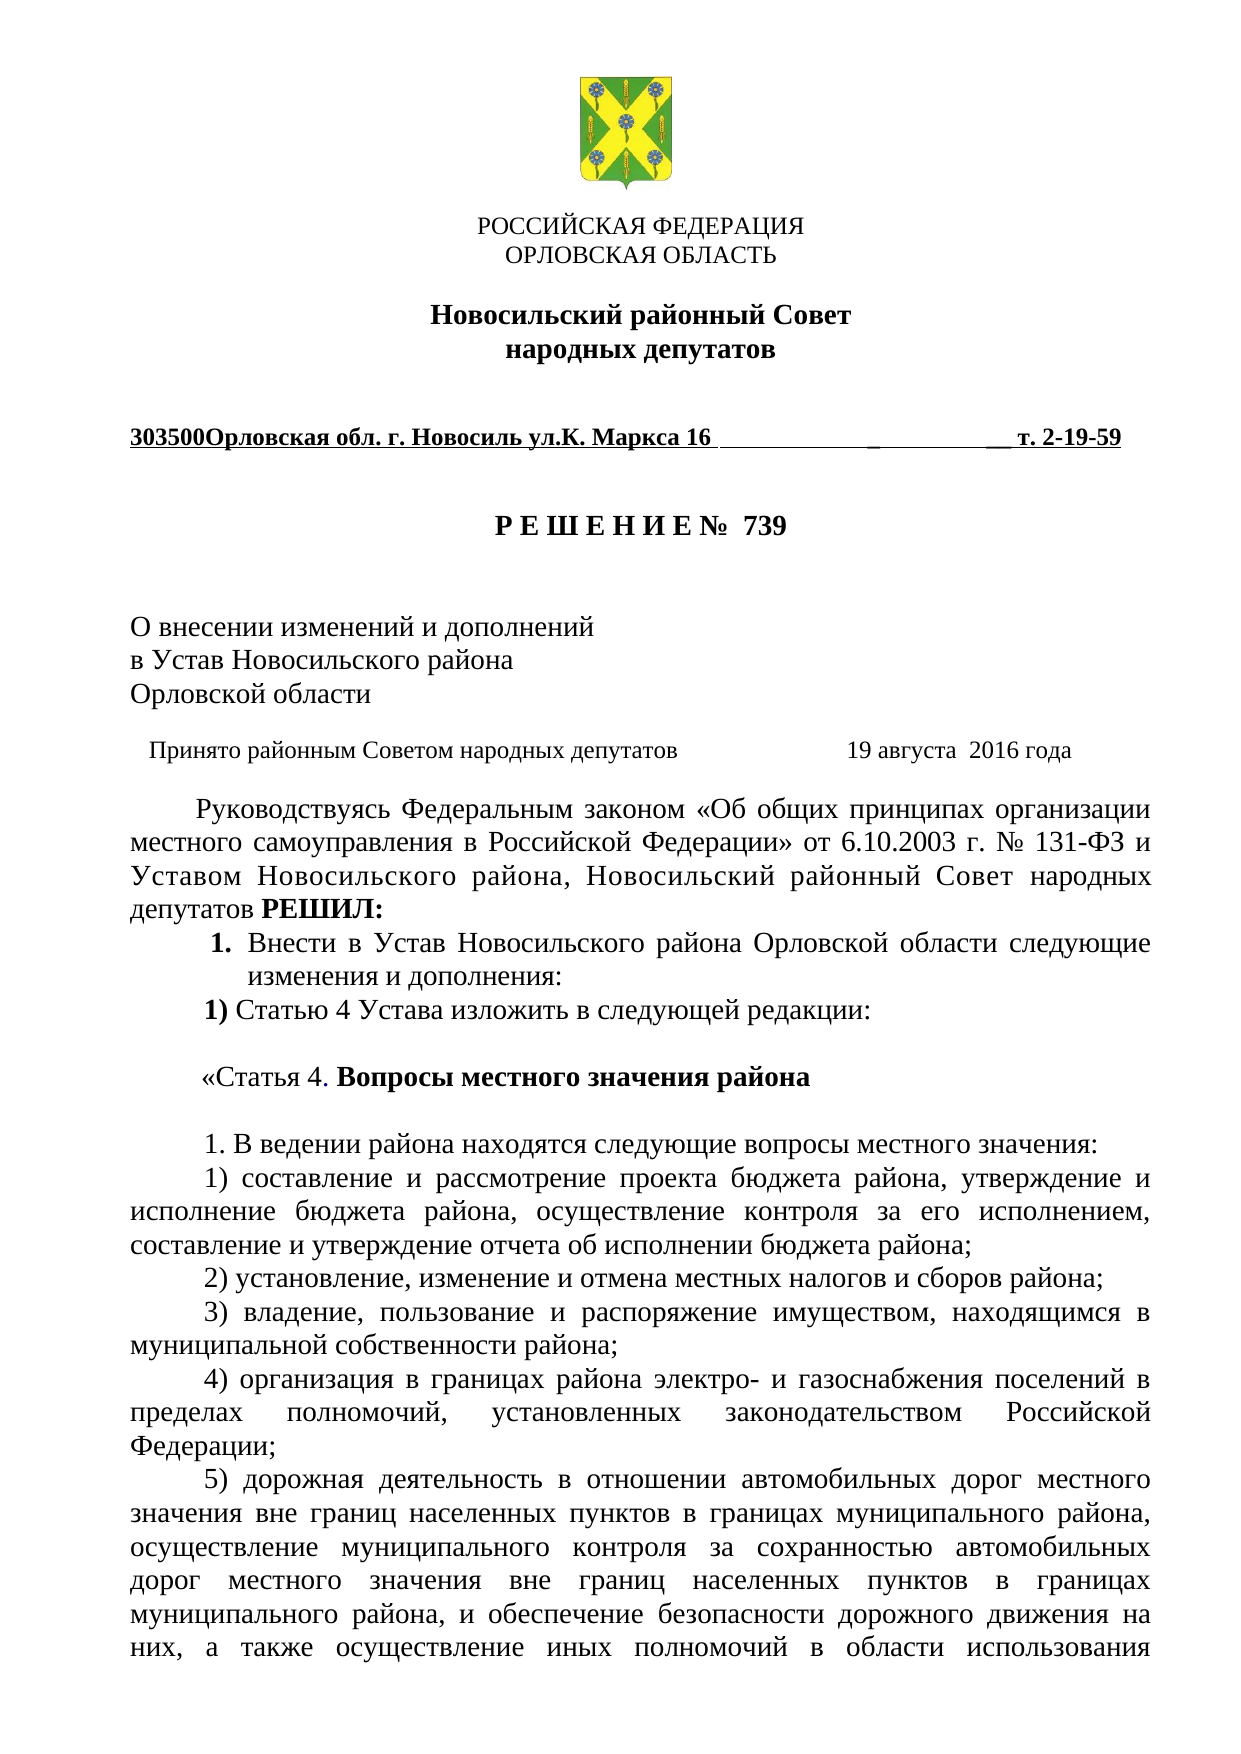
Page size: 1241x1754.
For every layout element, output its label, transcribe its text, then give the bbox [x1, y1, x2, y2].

text 4) организация в границах района электро- и газоснабжения поселений в пределах полномочий, установленных законодательством Российской Федерации; [130, 1361, 1152, 1462]
text О внесении изменений и дополнений [130, 609, 1152, 642]
text 1) Статью 4 Устава изложить в следующей редакции: [130, 992, 1152, 1026]
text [130, 1462, 1152, 1663]
text 303500Орловская обл. г. Новосиль ул.К. Маркса 16 _ __ т. 2-19-59 [130, 422, 1152, 451]
text 3) владение, пользование и распоряжение имуществом, находящимся в муниципальной собственности района; [130, 1294, 1152, 1361]
text РОССИЙСКАЯ ФЕДЕРАЦИЯ [130, 211, 1152, 240]
text 1. В ведении района находятся следующие вопросы местного значения: [130, 1126, 1152, 1160]
text Орловской области [130, 676, 1152, 709]
text 2) установление, изменение и отмена местных налогов и сборов района; [130, 1260, 1152, 1294]
text Руководствуясь Федеральным законом «Об общих принципах организации местного самоуправления в Российской Федерации» от 6.10.2003 г. № 131-ФЗ и Уставом Новосильского района, Новосильский районный Совет народных депутатов РЕШИЛ: [130, 791, 1152, 925]
picture [579, 76, 673, 190]
text народных депутатов [130, 331, 1152, 364]
text Принято районным Советом народных депутатов 19 августа 2016 года [130, 736, 1152, 764]
subtitle Новосильский районный Совет [130, 297, 1152, 331]
text 1) составление и рассмотрение проекта бюджета района, утверждение и исполнение бюджета района, осуществление контроля за его исполнением, составление и утверждение отчета об исполнении бюджета района; [130, 1160, 1152, 1260]
text «Статья 4. Вопросы местного значения района [130, 1059, 1152, 1093]
text в Устав Новосильского района [130, 642, 1152, 676]
text Р Е Ш Е Н И Е № 739 [130, 508, 1152, 542]
list Внести в Устав Новосильского района Орловской области следующие изменения и дополнения: [210, 925, 1152, 992]
text ОРЛОВСКАЯ ОБЛАСТЬ [130, 240, 1152, 268]
